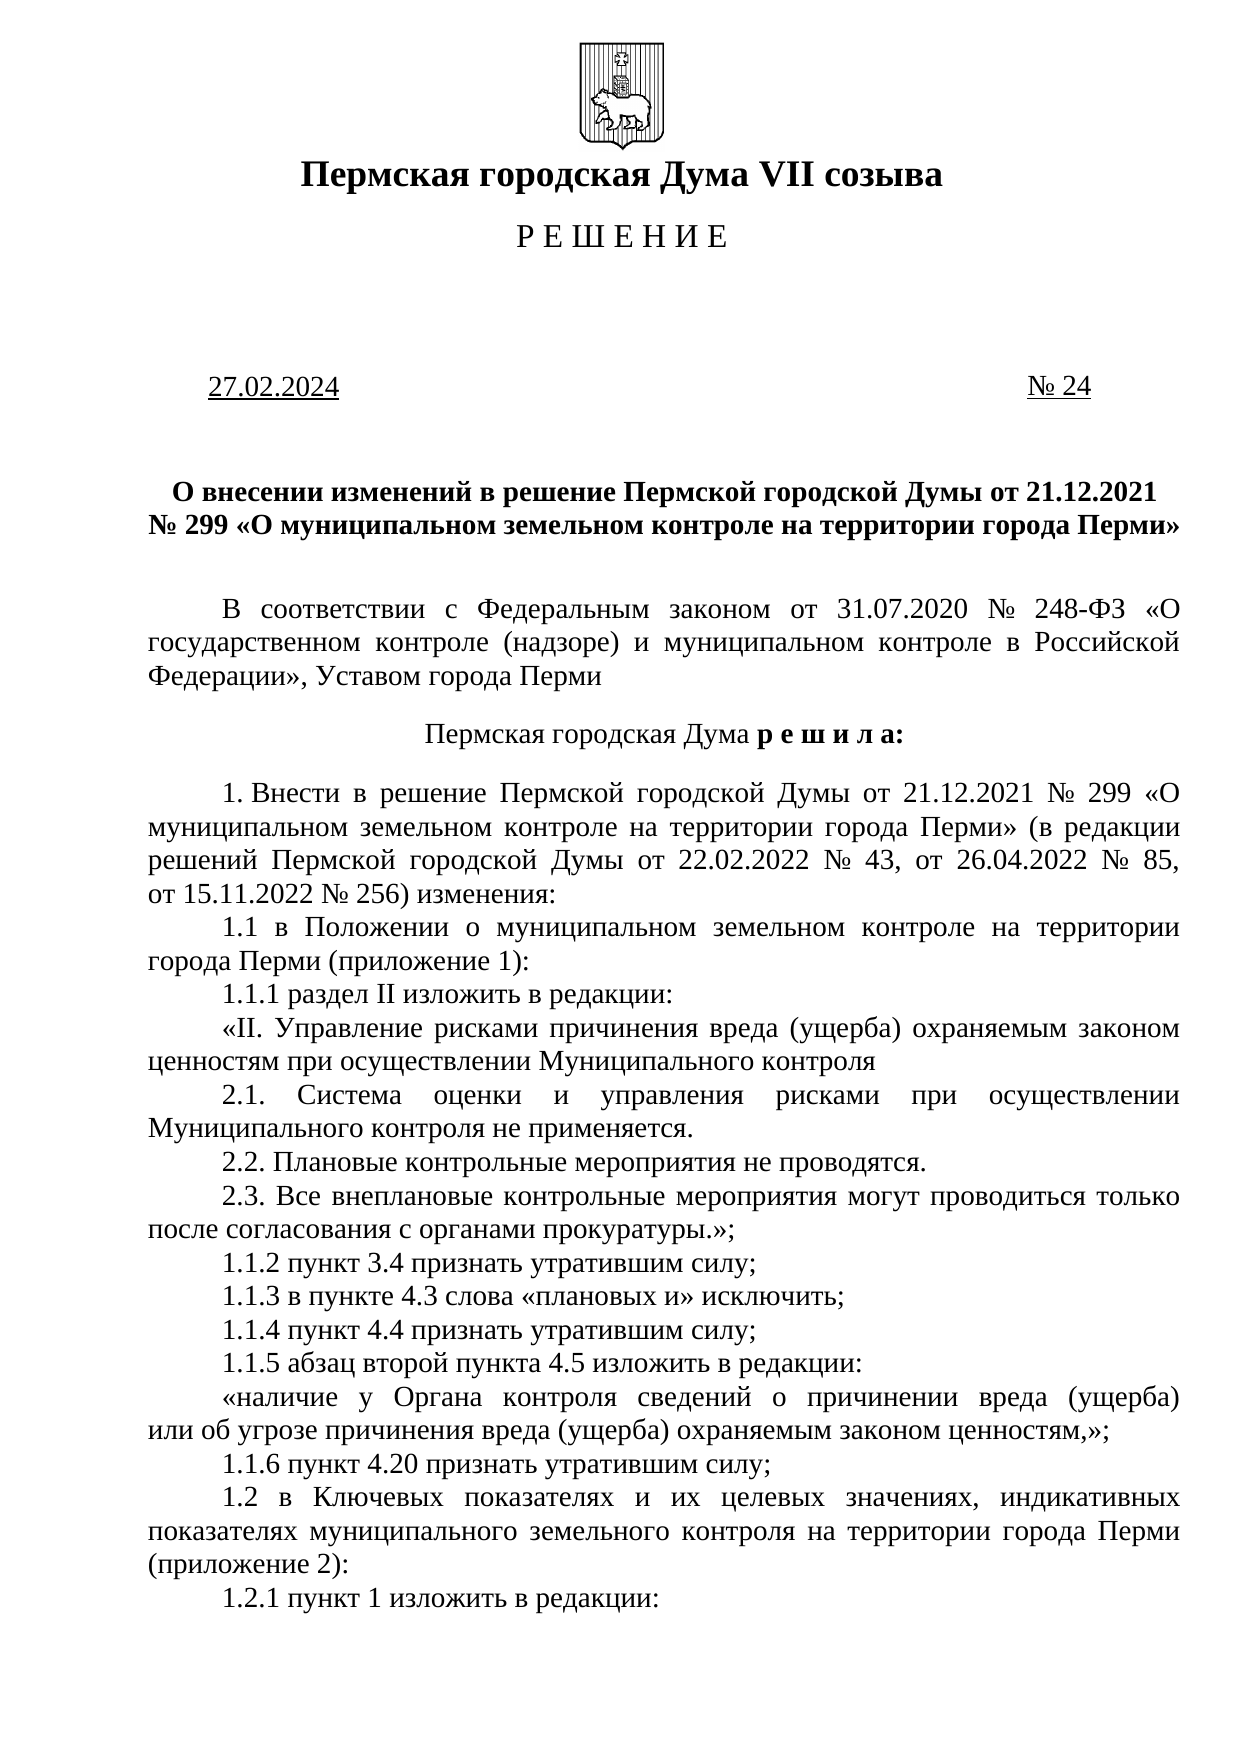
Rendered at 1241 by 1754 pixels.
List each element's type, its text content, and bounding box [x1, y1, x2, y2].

text Пермская городская Дума р е ш и л а: [148, 717, 1181, 750]
text 1.1 в Положении о муниципальном земельном контроле на территории города Перми (приложение 1): [148, 909, 1181, 976]
text 1.2.1 пункт 1 изложить в редакции: [148, 1580, 1181, 1614]
text 1. Внести в решение Пермской городской Думы от 21.12.2021 № 299 «О муниципальном земельном контроле на территории города Перми» (в редакции решений Пермской городской Думы от 22.02.2022 № 43, от 26.04.2022 № 85, от 15.11.2022 № 256) изменения: [148, 775, 1181, 909]
text «наличие у Органа контроля сведений о причинении вреда (ущерба) или об угрозе причинения вреда (ущерба) охраняемым законом ценностям,»; [148, 1379, 1181, 1446]
text 1.1.2 пункт 3.4 признать утратившим силу; [148, 1245, 1181, 1278]
text 1.1.4 пункт 4.4 признать утратившим силу; [148, 1312, 1181, 1345]
text 2.2. Плановые контрольные мероприятия не проводятся. [148, 1144, 1181, 1178]
text О внесении изменений в решение Пермской городской Думы от 21.12.2021 № 299 «О муниципальном земельном контроле на территории города Перми» [148, 474, 1181, 541]
text 1.1.3 в пункте 4.3 слова «плановых и» исключить; [148, 1278, 1181, 1312]
text 1.1.5 абзац второй пункта 4.5 изложить в редакции: [148, 1345, 1181, 1379]
text «II. Управление рисками причинения вреда (ущерба) охраняемым законом ценностям при осуществлении Муниципального контроля [148, 1010, 1181, 1077]
text В соответствии с Федеральным законом от 31.07.2020 № 248-ФЗ «О государственном контроле (надзоре) и муниципальном контроле в Российской Федерации», Уставом города Перми [148, 591, 1181, 692]
text 1.1.6 пункт 4.20 признать утратившим силу; [148, 1446, 1181, 1479]
text 1.1.1 раздел II изложить в редакции: [148, 976, 1181, 1010]
text 1.2 в Ключевых показателях и их целевых значениях, индикативных показателях муниципального земельного контроля на территории города Перми (приложение 2): [148, 1479, 1181, 1580]
text 2.1. Система оценки и управления рисками при осуществлении Муниципального контроля не применяется. [148, 1077, 1181, 1144]
text 2.3. Все внеплановые контрольные мероприятия могут проводиться только после согласования с органами прокуратуры.»; [148, 1178, 1181, 1245]
